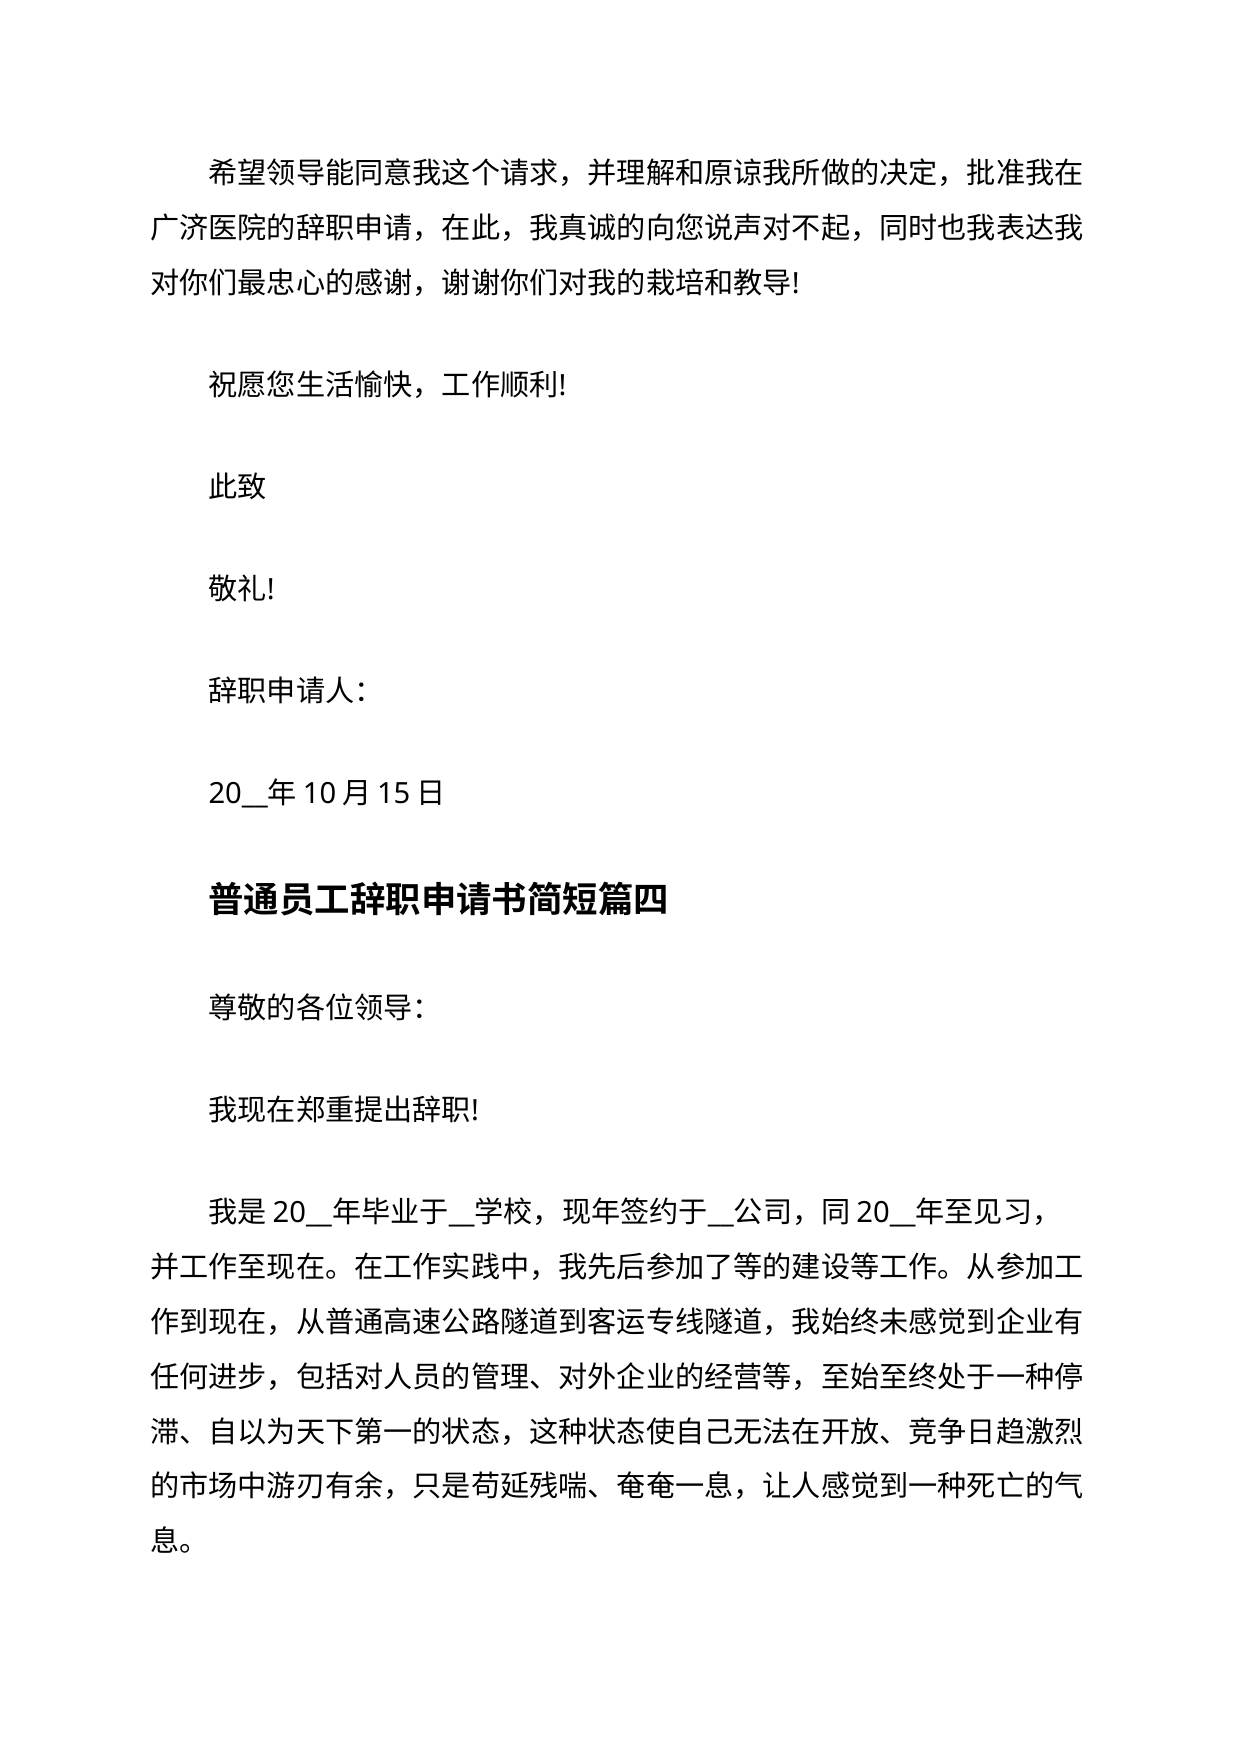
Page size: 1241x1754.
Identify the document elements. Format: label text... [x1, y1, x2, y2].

text 我现在郑重提出辞职! [150, 1086, 1090, 1129]
text 敬礼! [150, 566, 1090, 608]
text 普通员工辞职申请书简短篇四 [150, 871, 1090, 922]
text 希望领导能同意我这个请求，并理解和原谅我所做的决定，批准我在广济医院的辞职申请，在此，我真诚的向您说声对不起，同时也我表达我对你们最忠心的感谢，谢谢你们对我的栽培和教导! [150, 150, 1090, 302]
text 此致 [150, 464, 1090, 506]
text 尊敬的各位领导： [150, 985, 1090, 1027]
text 祝愿您生活愉快，工作顺利! [150, 362, 1090, 404]
text 辞职申请人： [150, 667, 1090, 710]
text 我是20__年毕业于__学校，现年签约于__公司，同20__年至见习，并工作至现在。在工作实践中，我先后参加了等的建设等工作。从参加工作到现在，从普通高速公路隧道到客运专线隧道，我始终未感觉到企业有任何进步，包括对人员的管理、对外企业的经营等，至始至终处于一种停滞、自以为天下第一的状态，这种状态使自己无法在开放、竞争日趋激烈的市场中游刃有余，只是苟延残喘、奄奄一息，让人感觉到一种死亡的气息。 [150, 1188, 1090, 1560]
text 20__年10月15日 [150, 769, 1090, 812]
